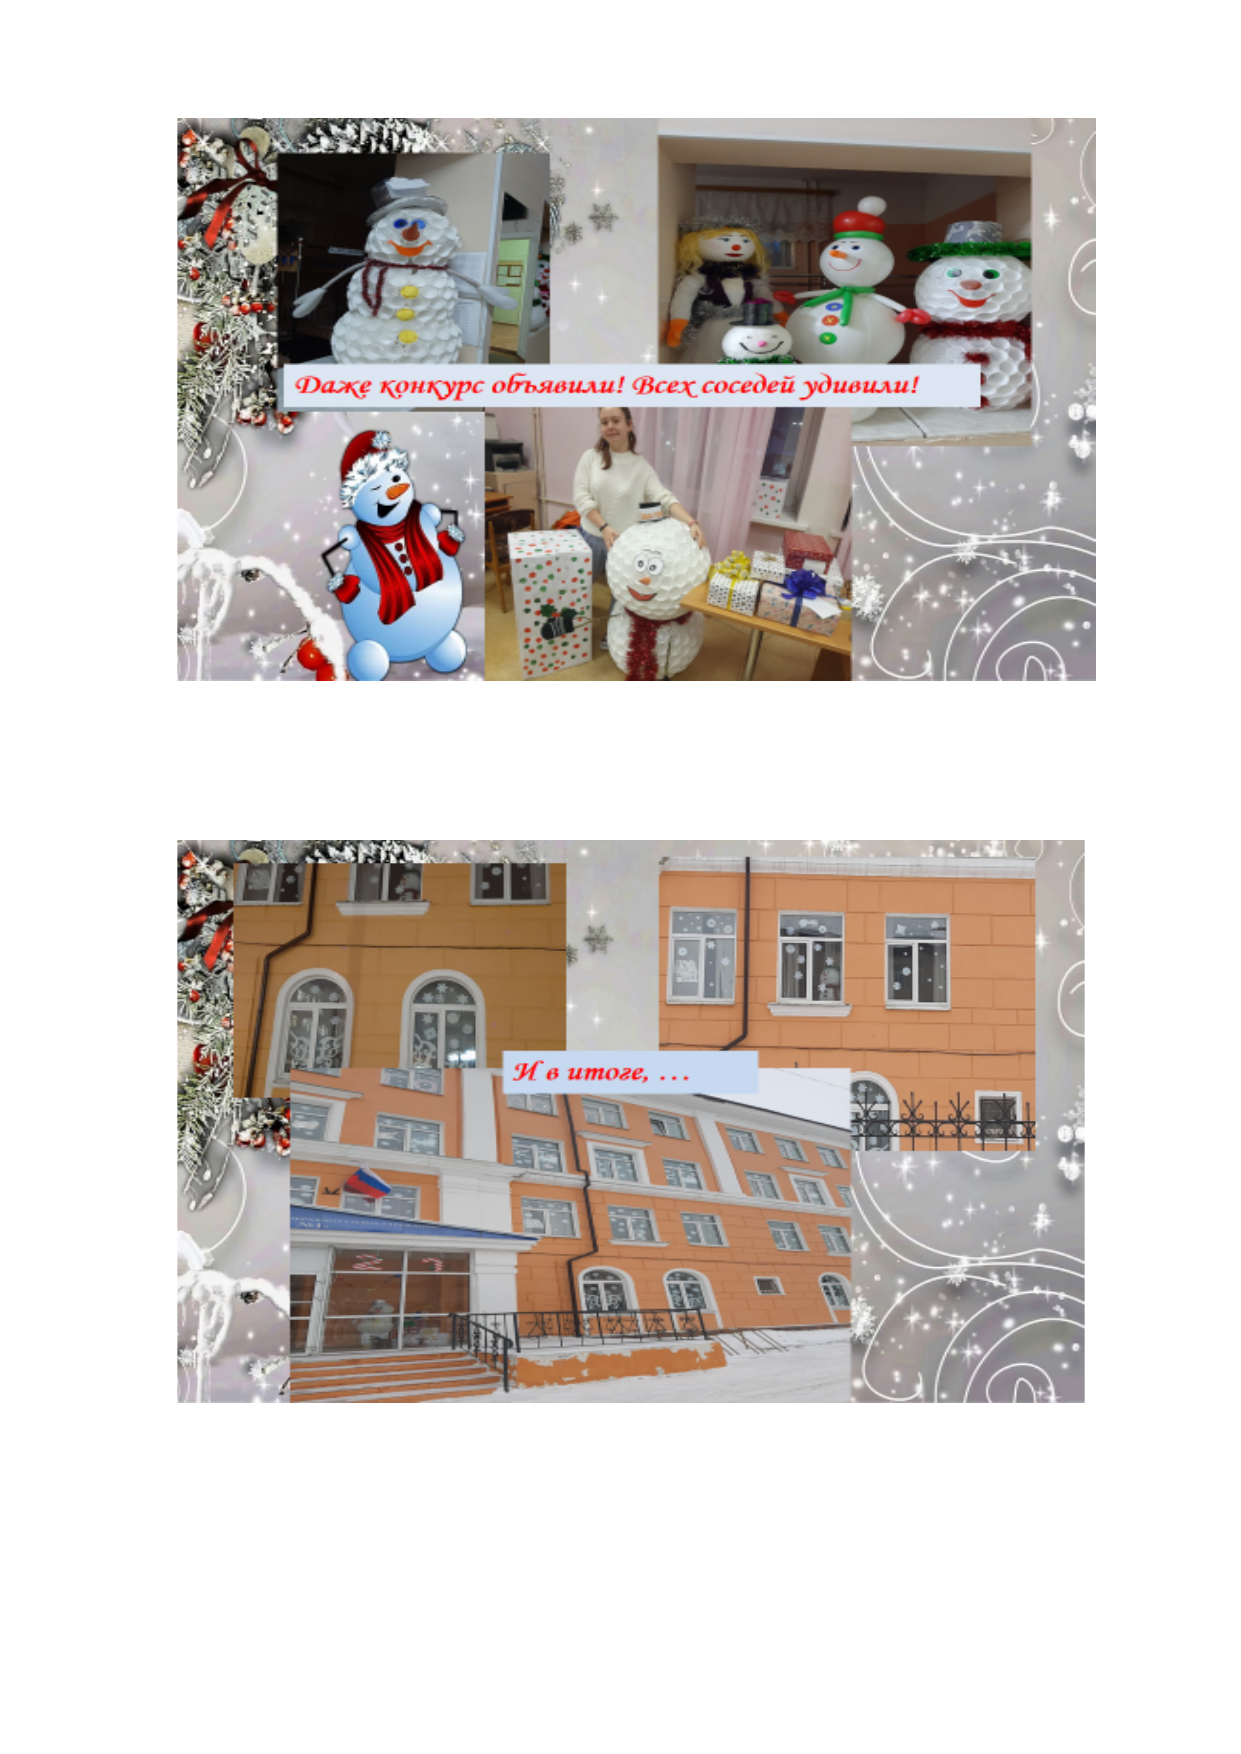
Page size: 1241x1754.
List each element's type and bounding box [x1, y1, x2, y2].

picture [177, 118, 1096, 681]
picture [177, 840, 1085, 1403]
